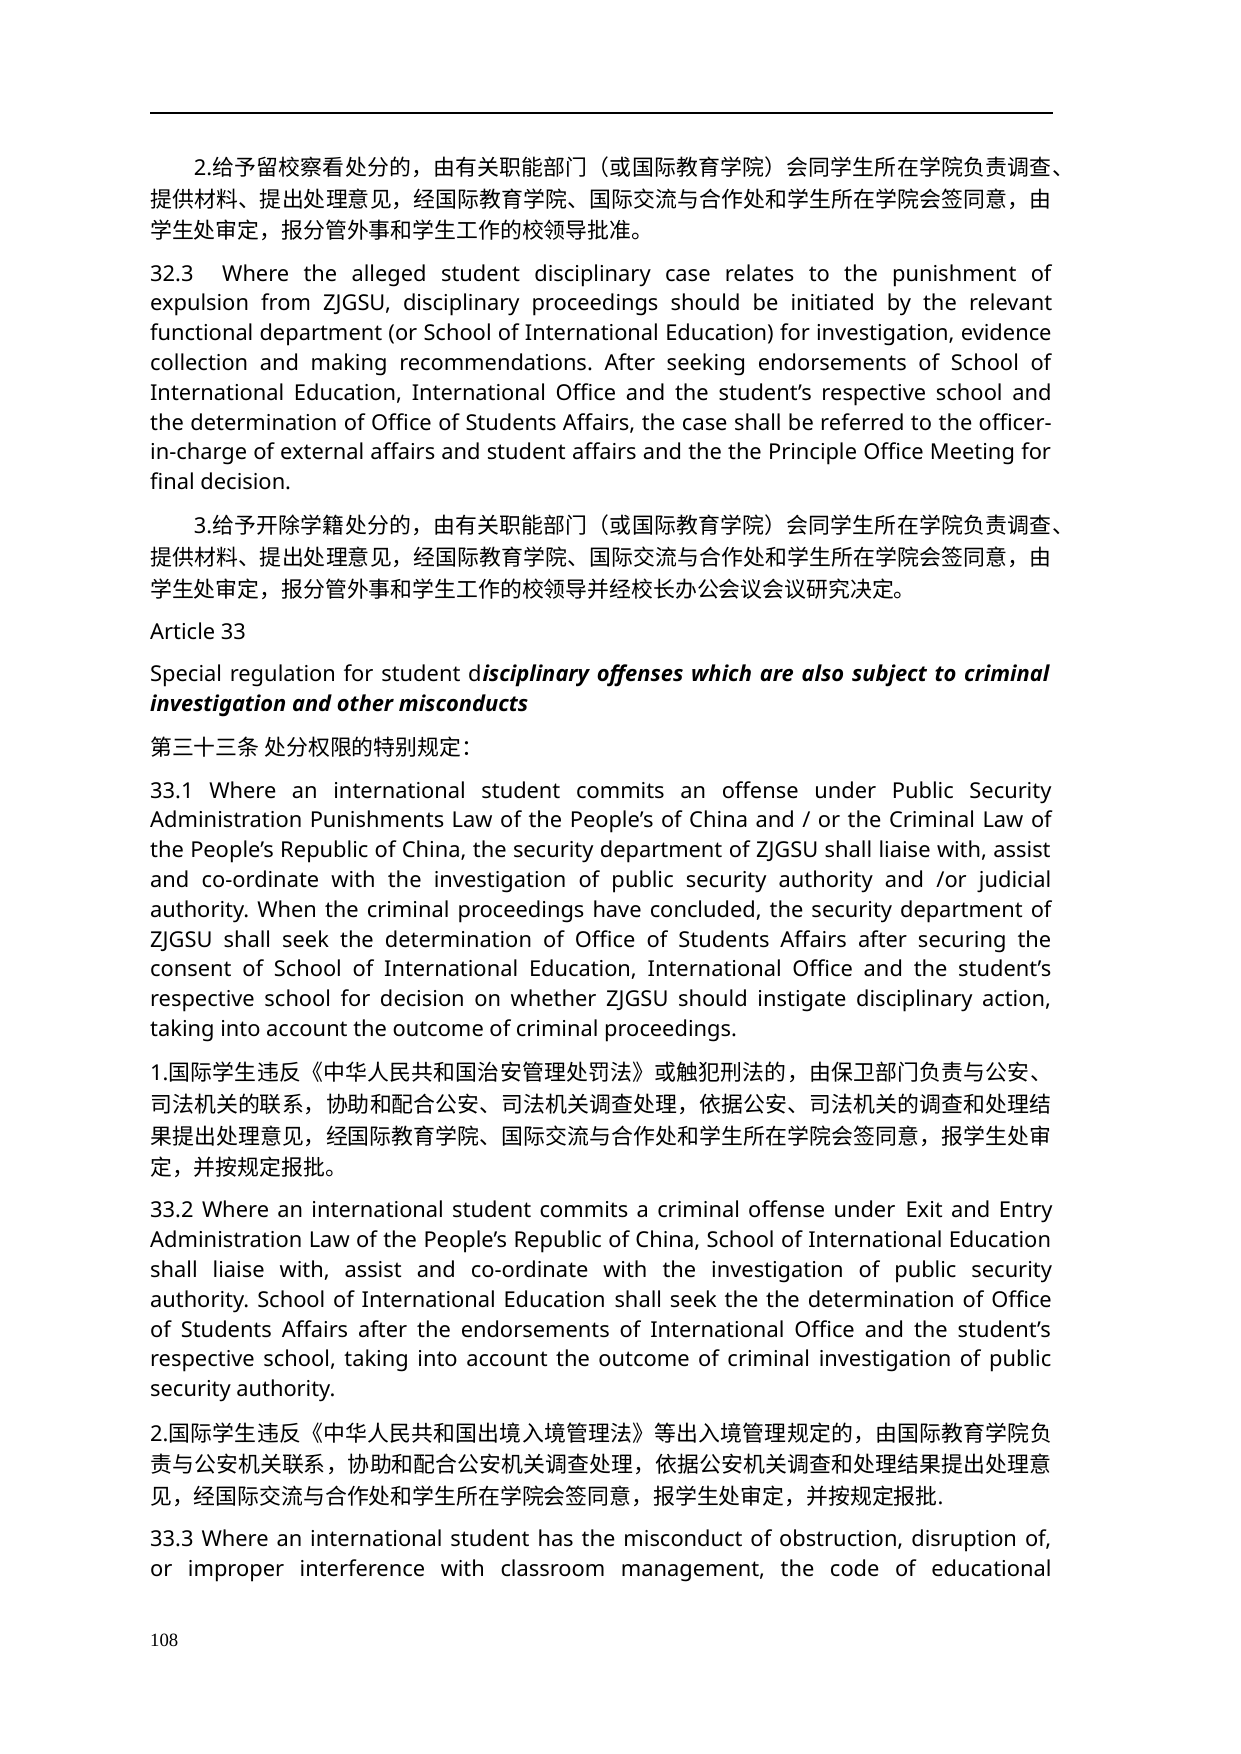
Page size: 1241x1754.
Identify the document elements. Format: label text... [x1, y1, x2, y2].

list 国际学生违反《中华人民共和国治安管理处罚法》或触犯刑法的，由保卫部门负责与公安、司法机关的联系，协助和配合公安、司法机关调查处理，依据公安、司法机关的调查和处理结果提出处理意见，经国际教育学院、国际交流与合作处和学生所在学院会签同意，报学生处审定，并按规定报批。 [150, 1055, 1053, 1182]
text 第三十三条 处分权限的特别规定： [150, 730, 1053, 762]
list 国际学生违反《中华人民共和国出境入境管理法》等出入境管理规定的，由国际教育学院负责与公安机关联系，协助和配合公安机关调查处理，依据公安机关调查和处理结果提出处理意见，经国际交流与合作处和学生所在学院会签同意，报学生处审定，并按规定报批. [150, 1416, 1053, 1511]
text Article 33 [150, 616, 1053, 646]
list 给予开除学籍处分的，由有关职能部门（或国际教育学院）会同学生所在学院负责调查、提供材料、提出处理意见，经国际教育学院、国际交流与合作处和学生所在学院会签同意，由学生处审定，报分管外事和学生工作的校领导并经校长办公会议会议研究决定。 [150, 508, 1053, 603]
list 给予留校察看处分的，由有关职能部门（或国际教育学院）会同学生所在学院负责调查、提供材料、提出处理意见，经国际教育学院、国际交流与合作处和学生所在学院会签同意，由学生处审定，报分管外事和学生工作的校领导批准。 [150, 150, 1053, 245]
text Special regulation for student disciplinary offenses which are also subject to criminal investigation and other misconducts [150, 658, 1053, 718]
text 32.3 Where the alleged student disciplinary case relates to the punishment of expulsion from ZJGSU, disciplinary proceedings should be initiated by the relevant functional department (or School of International Education) for investigation, evidence collection and making recommendations. After seeking endorsements of School of International Education, International Office and the student’s respective school and the determination of Office of Students Affairs, the case shall be referred to the officer-in-charge of external affairs and student affairs and the the Principle Office Meeting for final decision. [150, 258, 1053, 496]
text 33.2 Where an international student commits a criminal offense under Exit and Entry Administration Law of the People’s Republic of China, School of International Education shall liaise with, assist and co-ordinate with the investigation of public security authority. School of International Education shall seek the the determination of Office of Students Affairs after the endorsements of International Office and the student’s respective school, taking into account the outcome of criminal investigation of public security authority. [150, 1254, 1053, 1403]
text 33.1 Where an international student commits an offense under Public Security Administration Punishments Law of the People’s of China and / or the Criminal Law of the People’s Republic of China, the security department of ZJGSU shall liaise with, assist and co-ordinate with the investigation of public security authority and /or judicial authority. When the criminal proceedings have concluded, the security department of ZJGSU shall seek the determination of Office of Students Affairs after securing the consent of School of International Education, International Office and the student’s respective school for decision on whether ZJGSU should instigate disciplinary action, taking into account the outcome of criminal proceedings. [150, 774, 1053, 1043]
